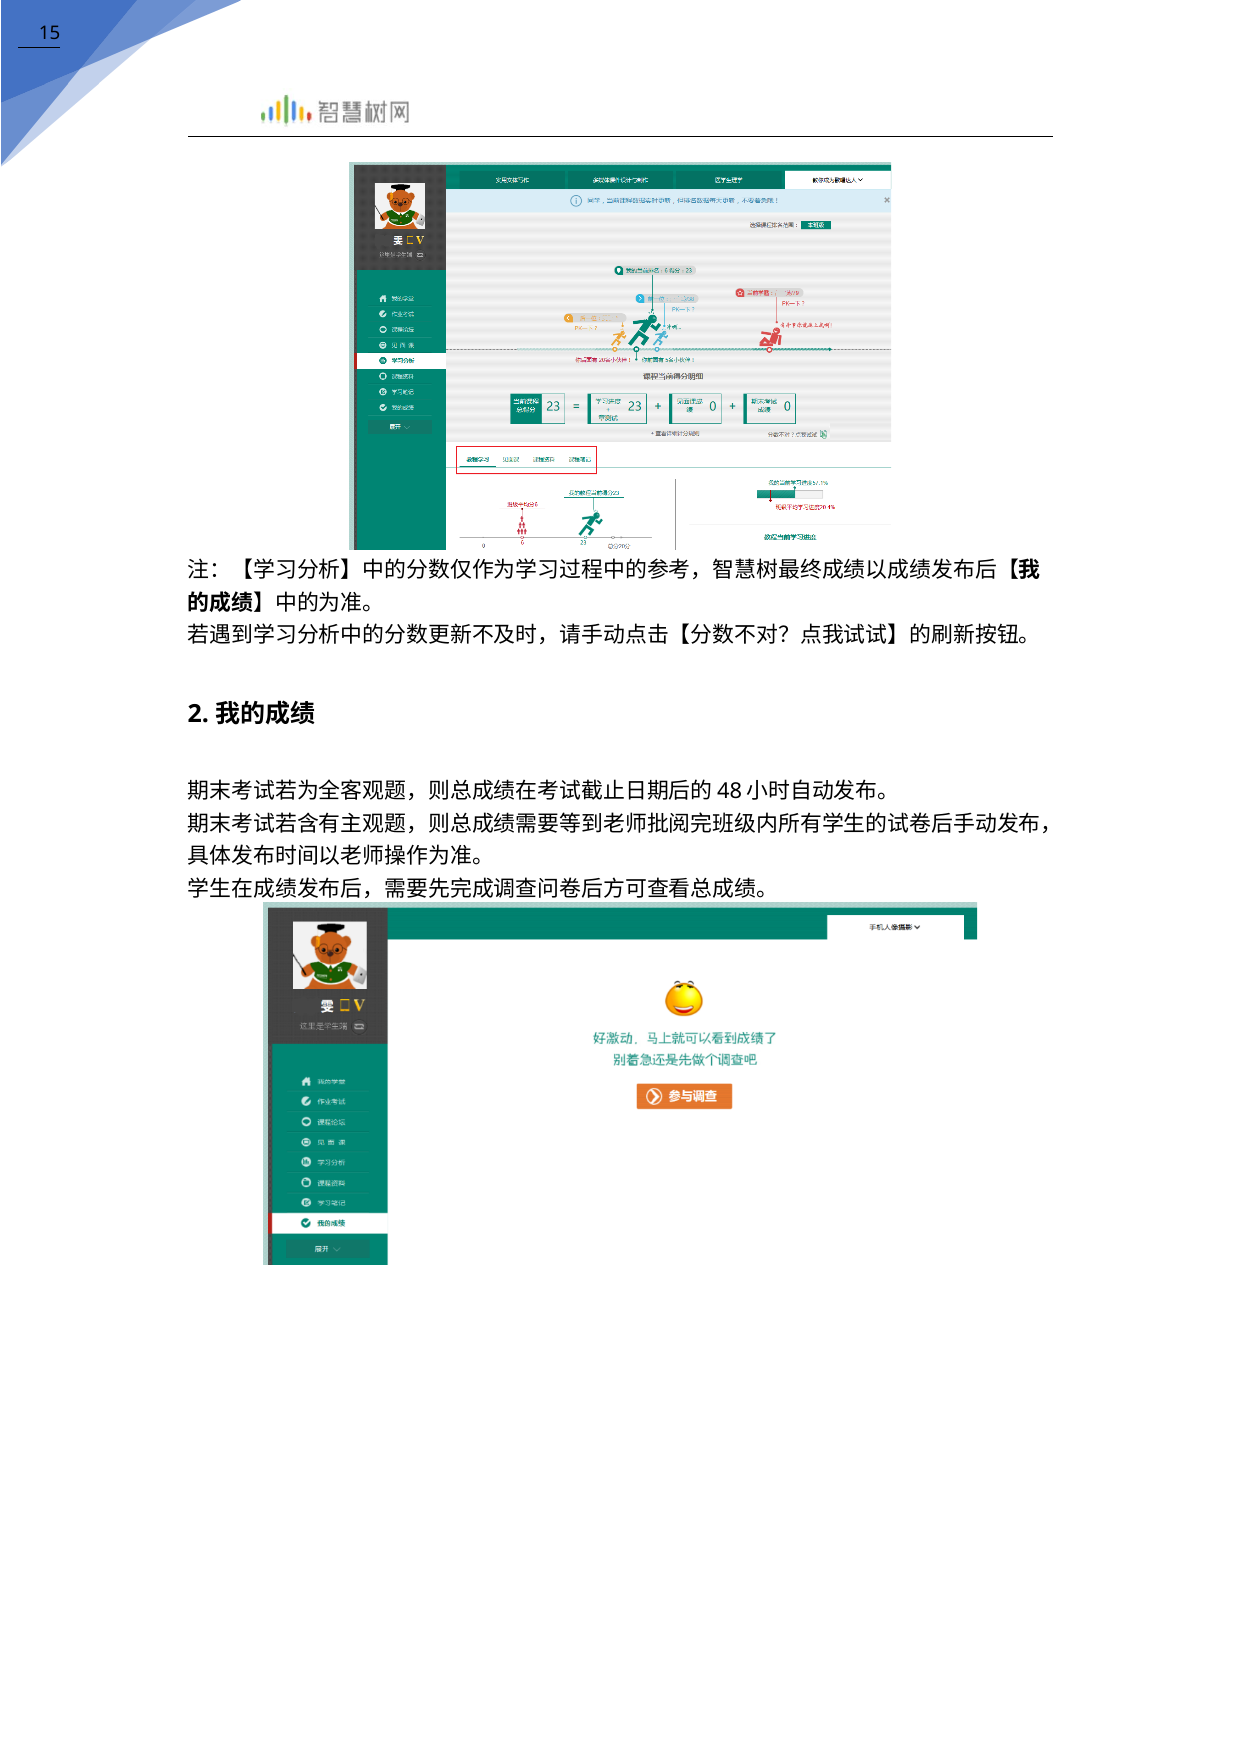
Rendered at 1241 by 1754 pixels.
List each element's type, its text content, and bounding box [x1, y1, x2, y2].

text 期末考试若含有主观题，则总成绩需要等到老师批阅完班级内所有学生的试卷后手动发布，具体发布时间以老师操作为准。 [187, 805, 1053, 870]
subtitle 2. 我的成绩 [187, 679, 1053, 744]
picture [1, 0, 243, 168]
text 期末考试若为全客观题，则总成绩在考试截止日期后的48小时自动发布。 [187, 773, 1053, 805]
text 注：【学习分析】中的分数仅作为学习过程中的参考，智慧树最终成绩以成绩发布后【我的成绩】中的为准。 [187, 552, 1053, 617]
text 学生在成绩发布后，需要先完成调查问卷后方可查看总成绩。 [187, 870, 1053, 903]
picture [349, 162, 892, 550]
picture [250, 88, 417, 134]
picture [263, 902, 978, 1265]
text 若遇到学习分析中的分数更新不及时，请手动点击【分数不对？点我试试】的刷新按钮。 [187, 617, 1053, 649]
